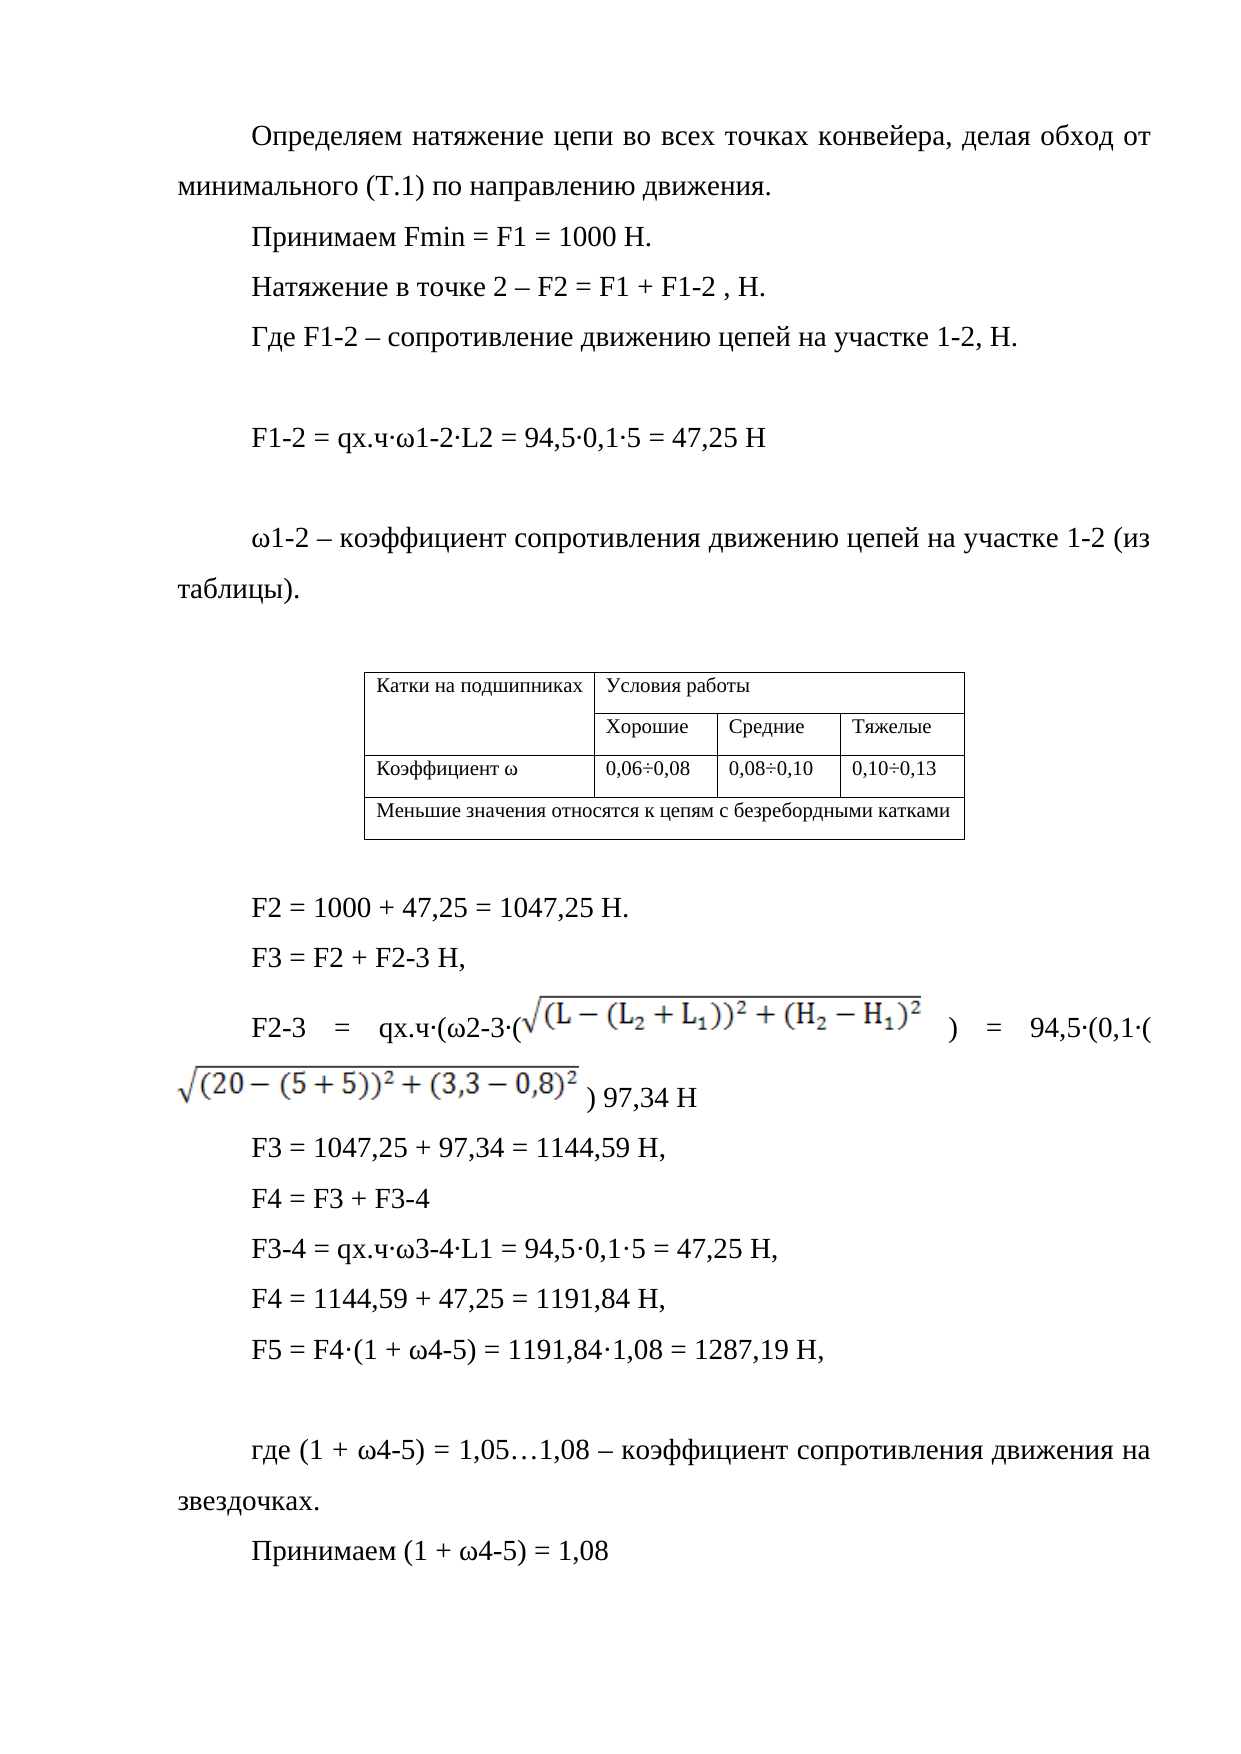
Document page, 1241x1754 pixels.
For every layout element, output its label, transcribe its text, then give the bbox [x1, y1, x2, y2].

table_cell 0,06÷0,08 [595, 756, 717, 797]
list Где F1-2 – сопротивление движению цепей на участке 1-2, Н. [177, 319, 1152, 353]
table_cell Средние [718, 714, 840, 755]
list F4 = F3 + F3-4 [177, 1181, 1152, 1214]
table_cell 0,10÷0,13 [841, 756, 964, 797]
table_cell Хорошие [595, 714, 717, 755]
table_header Катки на подшипниках [365, 673, 594, 755]
list ω1-2 – коэффициент сопротивления движению цепей на участке 1-2 (из таблицы). [177, 521, 1152, 604]
list F2 = 1000 + 47,25 = 1047,25 Н. [177, 890, 1152, 923]
list F5 = F4·(1 + ω4-5) = 1191,84·1,08 = 1287,19 Н, [177, 1332, 1152, 1365]
picture [521, 990, 921, 1038]
list Натяжение в точке 2 – F2 = F1 + F1-2 , Н. [177, 269, 1152, 303]
list F4 = 1144,59 + 47,25 = 1191,84 Н, [177, 1282, 1152, 1315]
picture [177, 1060, 579, 1108]
table_cell Меньшие значения относятся к цепям с безребордными катками [365, 798, 964, 839]
table_cell Коэффициент ω [365, 756, 594, 797]
table_cell Тяжелые [841, 714, 964, 755]
list где (1 + ω4-5) = 1,05…1,08 – коэффициент сопротивления движения на звездочках. [177, 1432, 1152, 1516]
table_header Условия работы [595, 673, 964, 713]
list Определяем натяжение цепи во всех точках конвейера, делая обход от минимального (Т.1) по направлению движения. [177, 118, 1152, 202]
list F3-4 = qх.ч∙ω3-4∙L1 = 94,5·0,1·5 = 47,25 Н, [177, 1231, 1152, 1265]
list F3 = F2 + F2-3 H, [177, 940, 1152, 974]
list Принимаем Fmin = F1 = 1000 Н. [177, 219, 1152, 252]
list F3 = 1047,25 + 97,34 = 1144,59 H, [177, 1131, 1152, 1164]
table_cell 0,08÷0,10 [718, 756, 840, 797]
list F1-2 = qх.ч∙ω1-2∙L2 = 94,5∙0,1∙5 = 47,25 Н [177, 420, 1152, 453]
list Принимаем (1 + ω4-5) = 1,08 [177, 1533, 1152, 1567]
